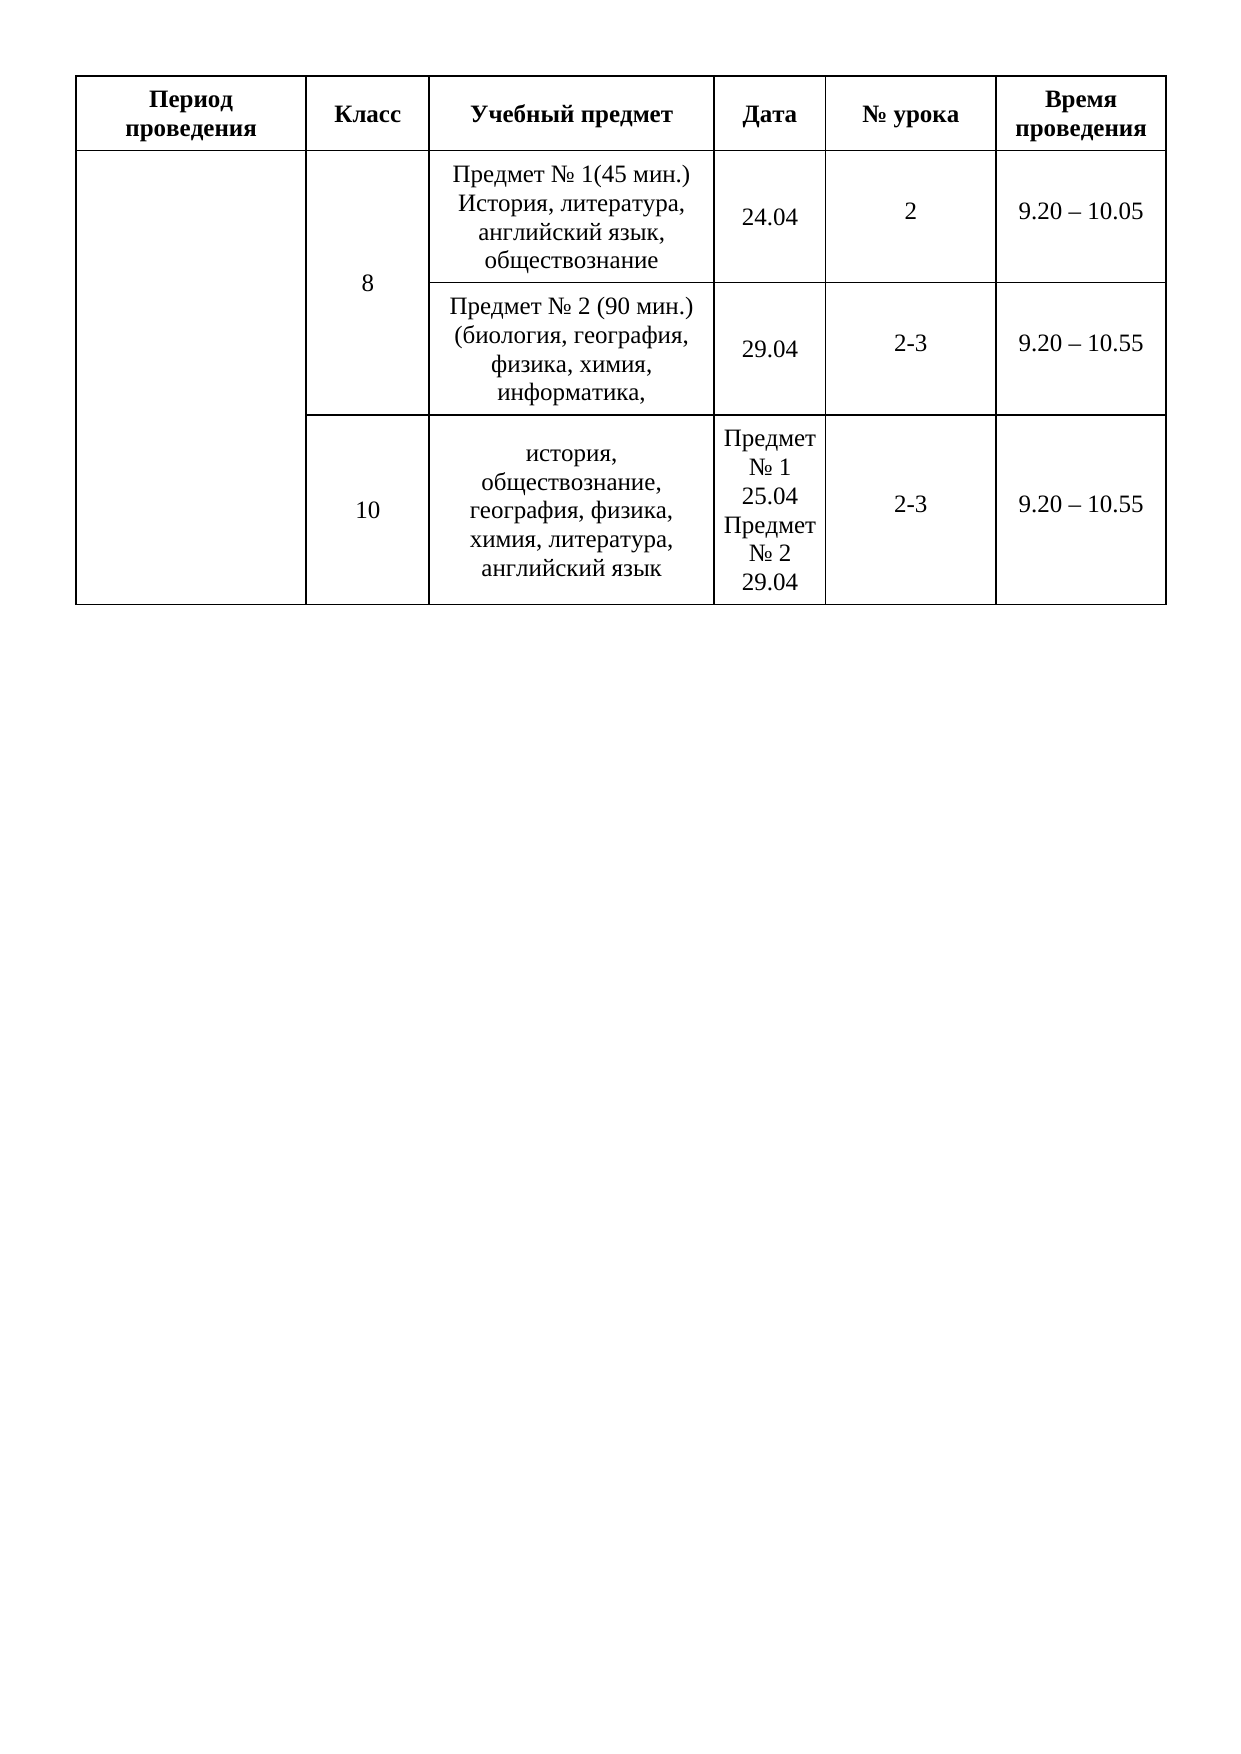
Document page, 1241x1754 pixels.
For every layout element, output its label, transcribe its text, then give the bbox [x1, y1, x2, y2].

table_cell 2 [826, 151, 995, 282]
table_cell Предмет № 1 25.04 Предмет № 2 29.04 [715, 416, 825, 604]
table_cell Предмет № 2 (90 мин.) (биология, география, физика, химия, информатика, [430, 283, 713, 414]
table_header Класс [307, 77, 428, 150]
table_cell 2-3 [826, 283, 995, 414]
table_header Время проведения [997, 77, 1165, 150]
table_header Дата [715, 77, 825, 150]
table_cell 9.20 – 10.55 [997, 283, 1165, 414]
table_cell 10 [307, 416, 428, 604]
table_header № урока [826, 77, 995, 150]
table_cell 9.20 – 10.05 [997, 151, 1165, 282]
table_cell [430, 151, 713, 282]
table_cell 9.20 – 10.55 [997, 416, 1165, 604]
table_cell 29.04 [715, 283, 825, 414]
table_header Период проведения [77, 77, 305, 150]
table_header Учебный предмет [430, 77, 713, 150]
table_cell 2-3 [826, 416, 995, 604]
table_cell 8 [307, 151, 428, 414]
table_cell история, обществознание, география, физика, химия, литература, английский язык [430, 416, 713, 604]
table_cell 24.04 [715, 151, 825, 282]
